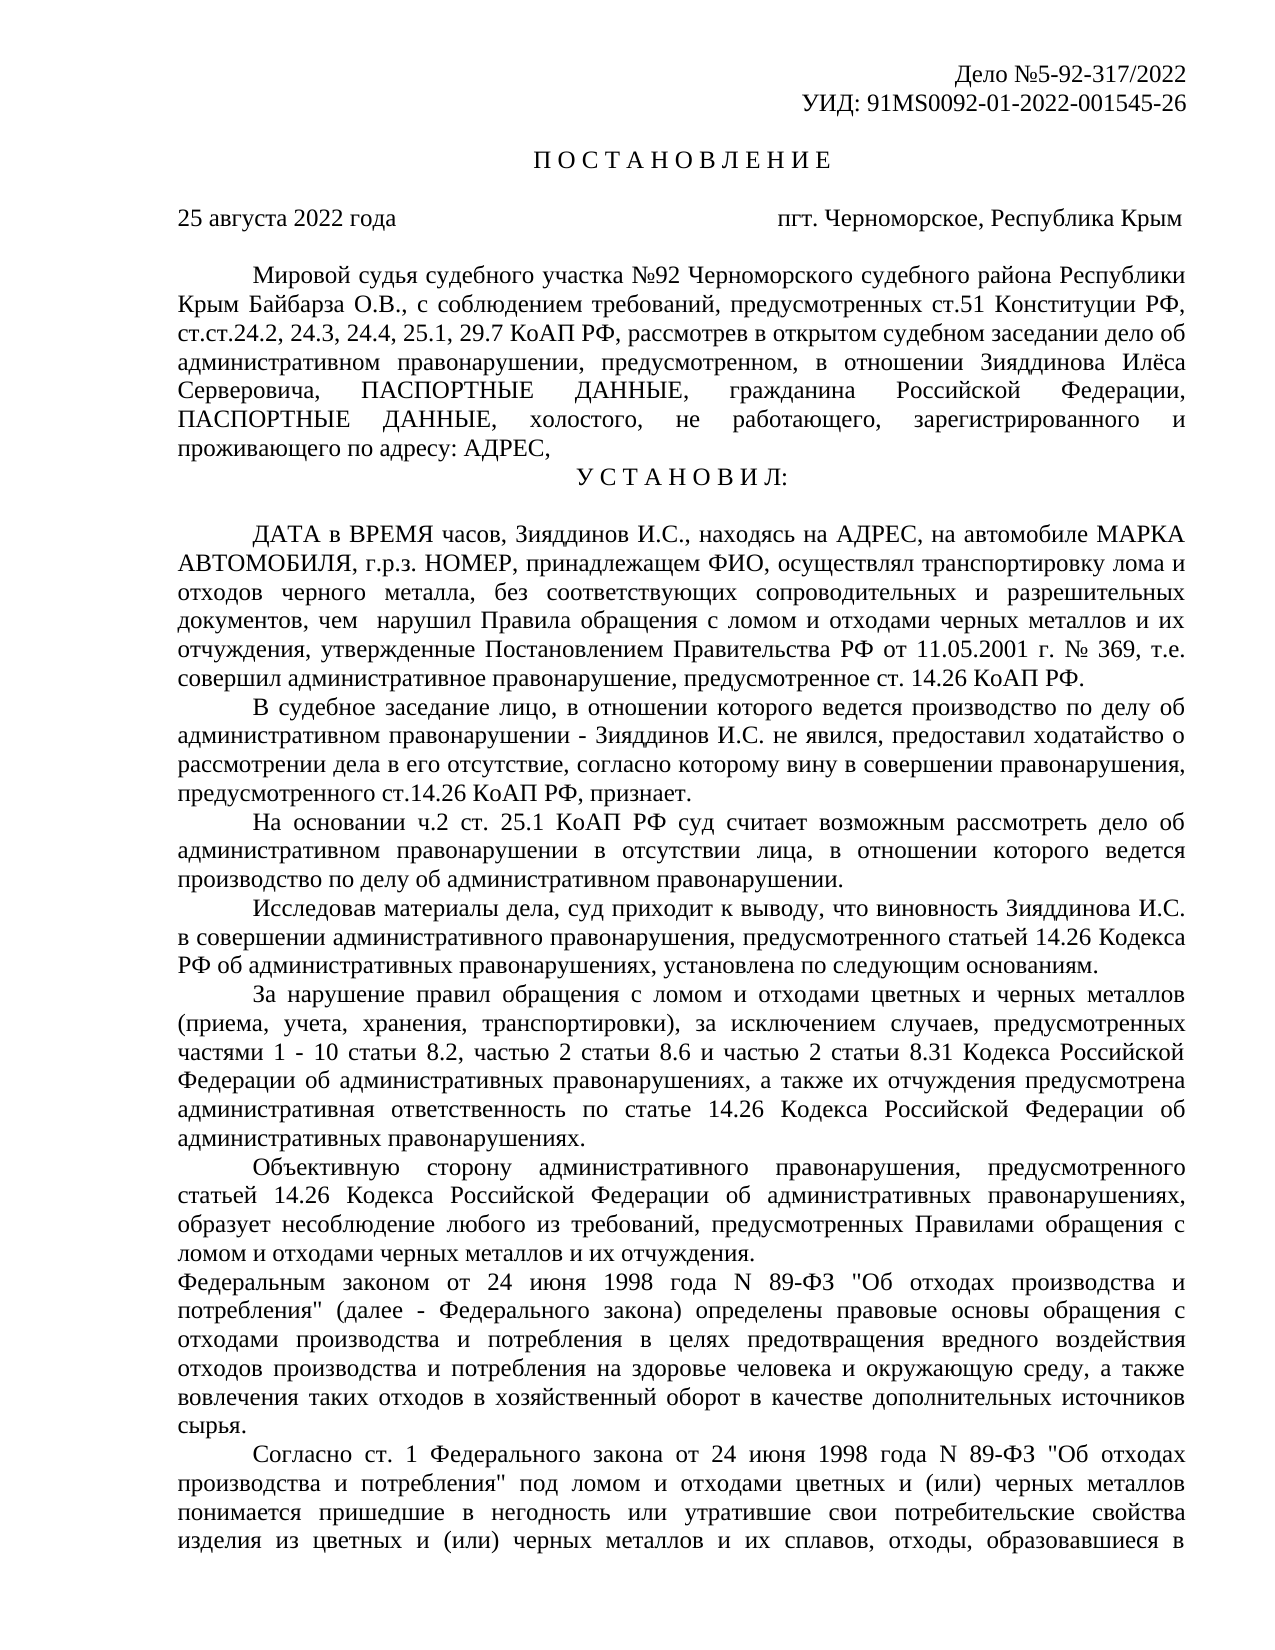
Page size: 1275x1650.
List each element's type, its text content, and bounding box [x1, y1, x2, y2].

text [177, 1439, 1186, 1554]
text Дело №5-92-317/2022 [177, 59, 1186, 88]
text На основании ч.2 ст. 25.1 КоАП РФ суд считает возможным рассмотреть дело об административном правонарушении в отсутствии лица, в отношении которого ведется производство по делу об административном правонарушении. [177, 807, 1186, 893]
text Исследовав материалы дела, суд приходит к выводу, что виновность Зияддинова И.С. в совершении административного правонарушения, предусмотренного статьей 14.26 Кодекса РФ об административных правонарушениях, установлена по следующим основаниям. [177, 893, 1186, 979]
text Объективную сторону административного правонарушения, предусмотренного статьей 14.26 Кодекса Российской Федерации об административных правонарушениях, образует несоблюдение любого из требований, предусмотренных Правилами обращения с ломом и отходами черных металлов и их отчуждения. [177, 1152, 1186, 1267]
text УИД: 91МS0092-01-2022-001545-26 [177, 88, 1186, 117]
text 25 августа 2022 года пгт. Черноморское, Республика Крым [177, 203, 1186, 232]
text Мировой судья судебного участка №92 Черноморского судебного района Республики Крым Байбарза О.В., с соблюдением требований, предусмотренных ст.51 Конституции РФ, ст.ст.24.2, 24.3, 24.4, 25.1, 29.7 КоАП РФ, рассмотрев в открытом судебном заседании дело об административном правонарушении, предусмотренном, в отношении Зияддинова Илёса Серверовича, ПАСПОРТНЫЕ ДАННЫЕ, гражданина Российской Федерации, ПАСПОРТНЫЕ ДАННЫЕ, холостого, не работающего, зарегистрированного и проживающего по адресу: АДРЕС, [177, 260, 1186, 462]
text ДАТА в ВРЕМЯ часов, Зияддинов И.С., находясь на АДРЕС, на автомобиле МАРКА АВТОМОБИЛЯ, г.р.з. НОМЕР, принадлежащем ФИО, осуществлял транспортировку лома и отходов черного металла, без соответствующих сопроводительных и разрешительных документов, чем нарушил Правила обращения с ломом и отходами черных металлов и их отчуждения, утвержденные Постановлением Правительства РФ от 11.05.2001 г. № 369, т.е. совершил административное правонарушение, предусмотренное ст. 14.26 КоАП РФ. [177, 519, 1186, 692]
text В судебное заседание лицо, в отношении которого ведется производство по делу об административном правонарушении - Зияддинов И.С. не явился, предоставил ходатайство о рассмотрении дела в его отсутствие, согласно которому вину в совершении правонарушения, предусмотренного ст.14.26 КоАП РФ, признает. [177, 692, 1186, 807]
text У С Т А Н О В И Л: [177, 462, 1186, 490]
text Федеральным законом от 24 июня 1998 года N 89-ФЗ "Об отходах производства и потребления" (далее - Федерального закона) определены правовые основы обращения с отходами производства и потребления в целях предотвращения вредного воздействия отходов производства и потребления на здоровье человека и окружающую среду, а также вовлечения таких отходов в хозяйственный оборот в качестве дополнительных источников сырья. [177, 1267, 1186, 1439]
text П О С Т А Н О В Л Е Н И Е [177, 145, 1186, 174]
text За нарушение правил обращения с ломом и отходами цветных и черных металлов (приема, учета, хранения, транспортировки), за исключением случаев, предусмотренных частями 1 - 10 статьи 8.2, частью 2 статьи 8.6 и частью 2 статьи 8.31 Кодекса Российской Федерации об административных правонарушениях, а также их отчуждения предусмотрена административная ответственность по статье 14.26 Кодекса Российской Федерации об административных правонарушениях. [177, 979, 1186, 1152]
